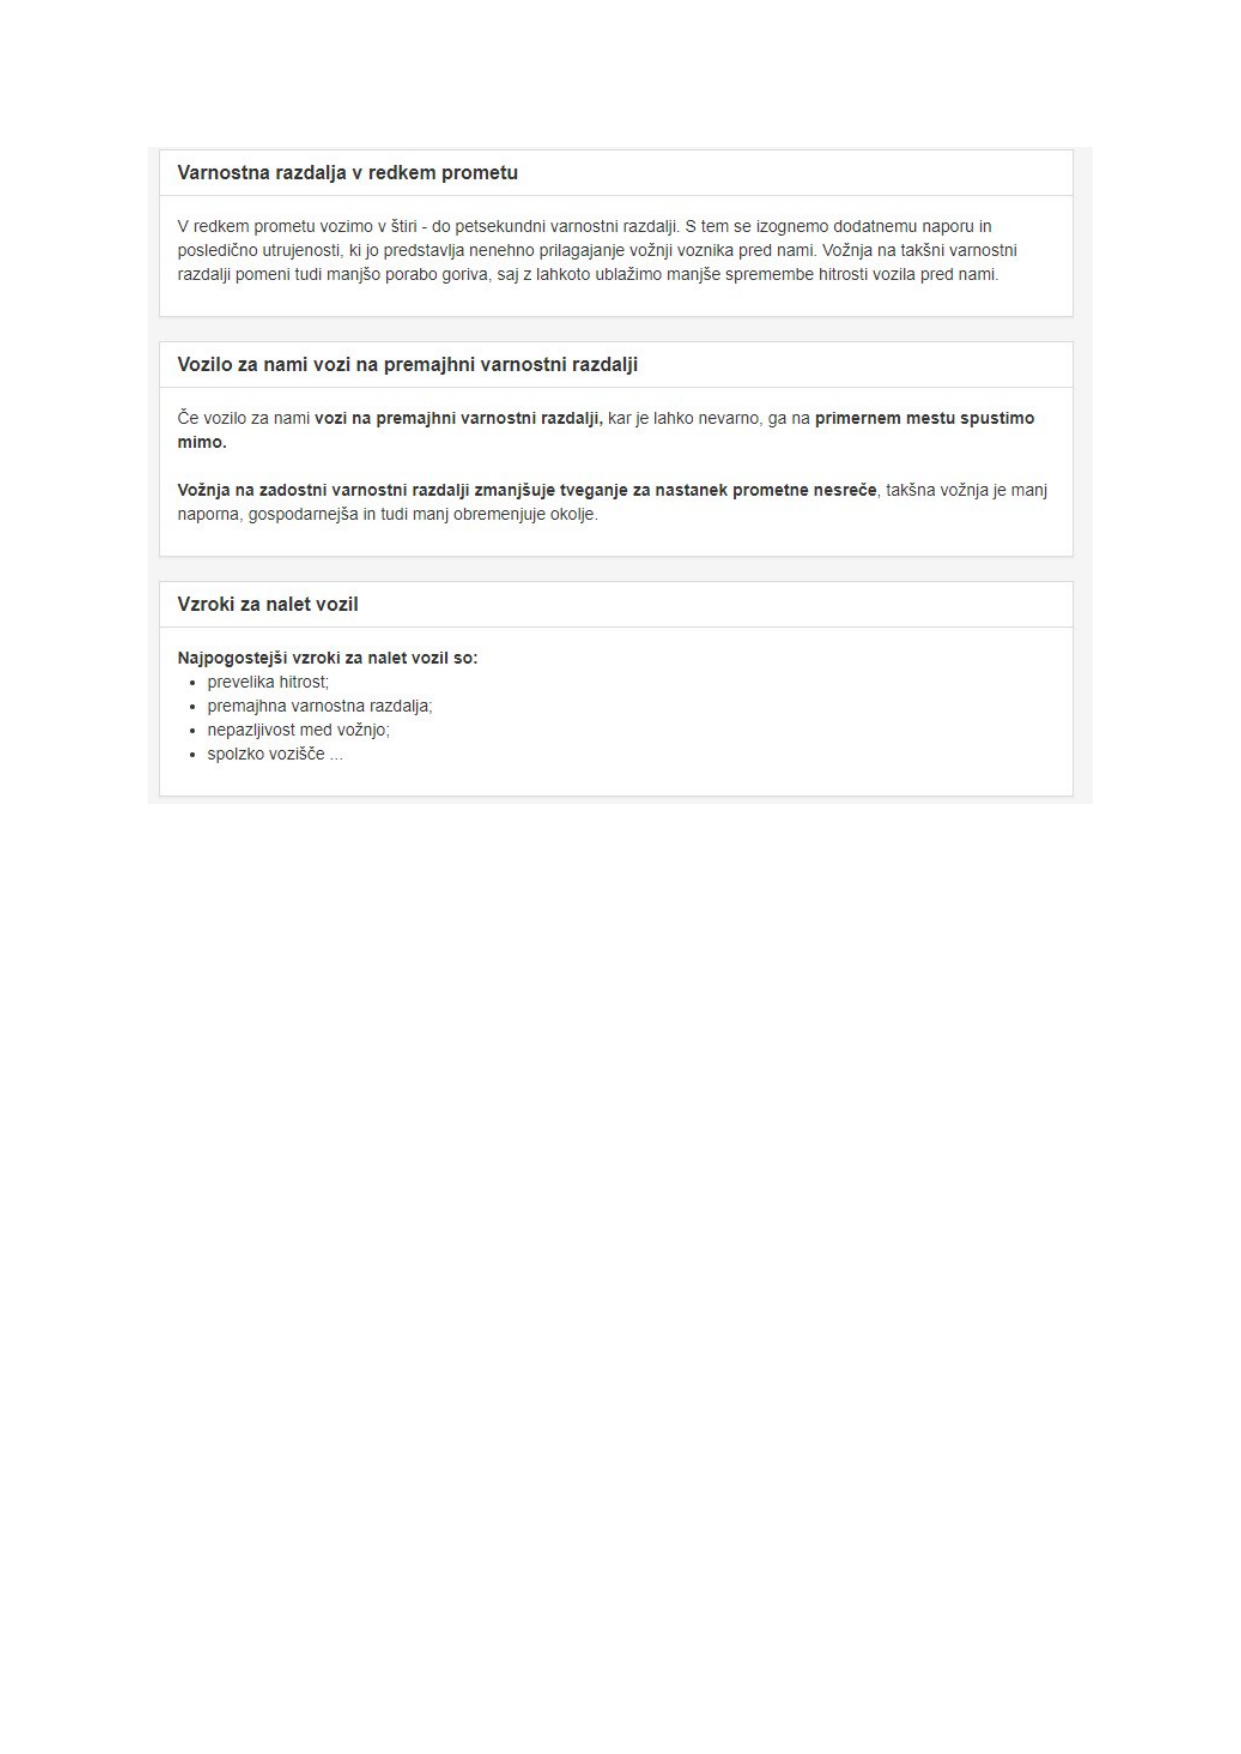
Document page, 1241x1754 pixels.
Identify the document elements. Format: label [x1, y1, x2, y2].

picture [147, 147, 1093, 804]
